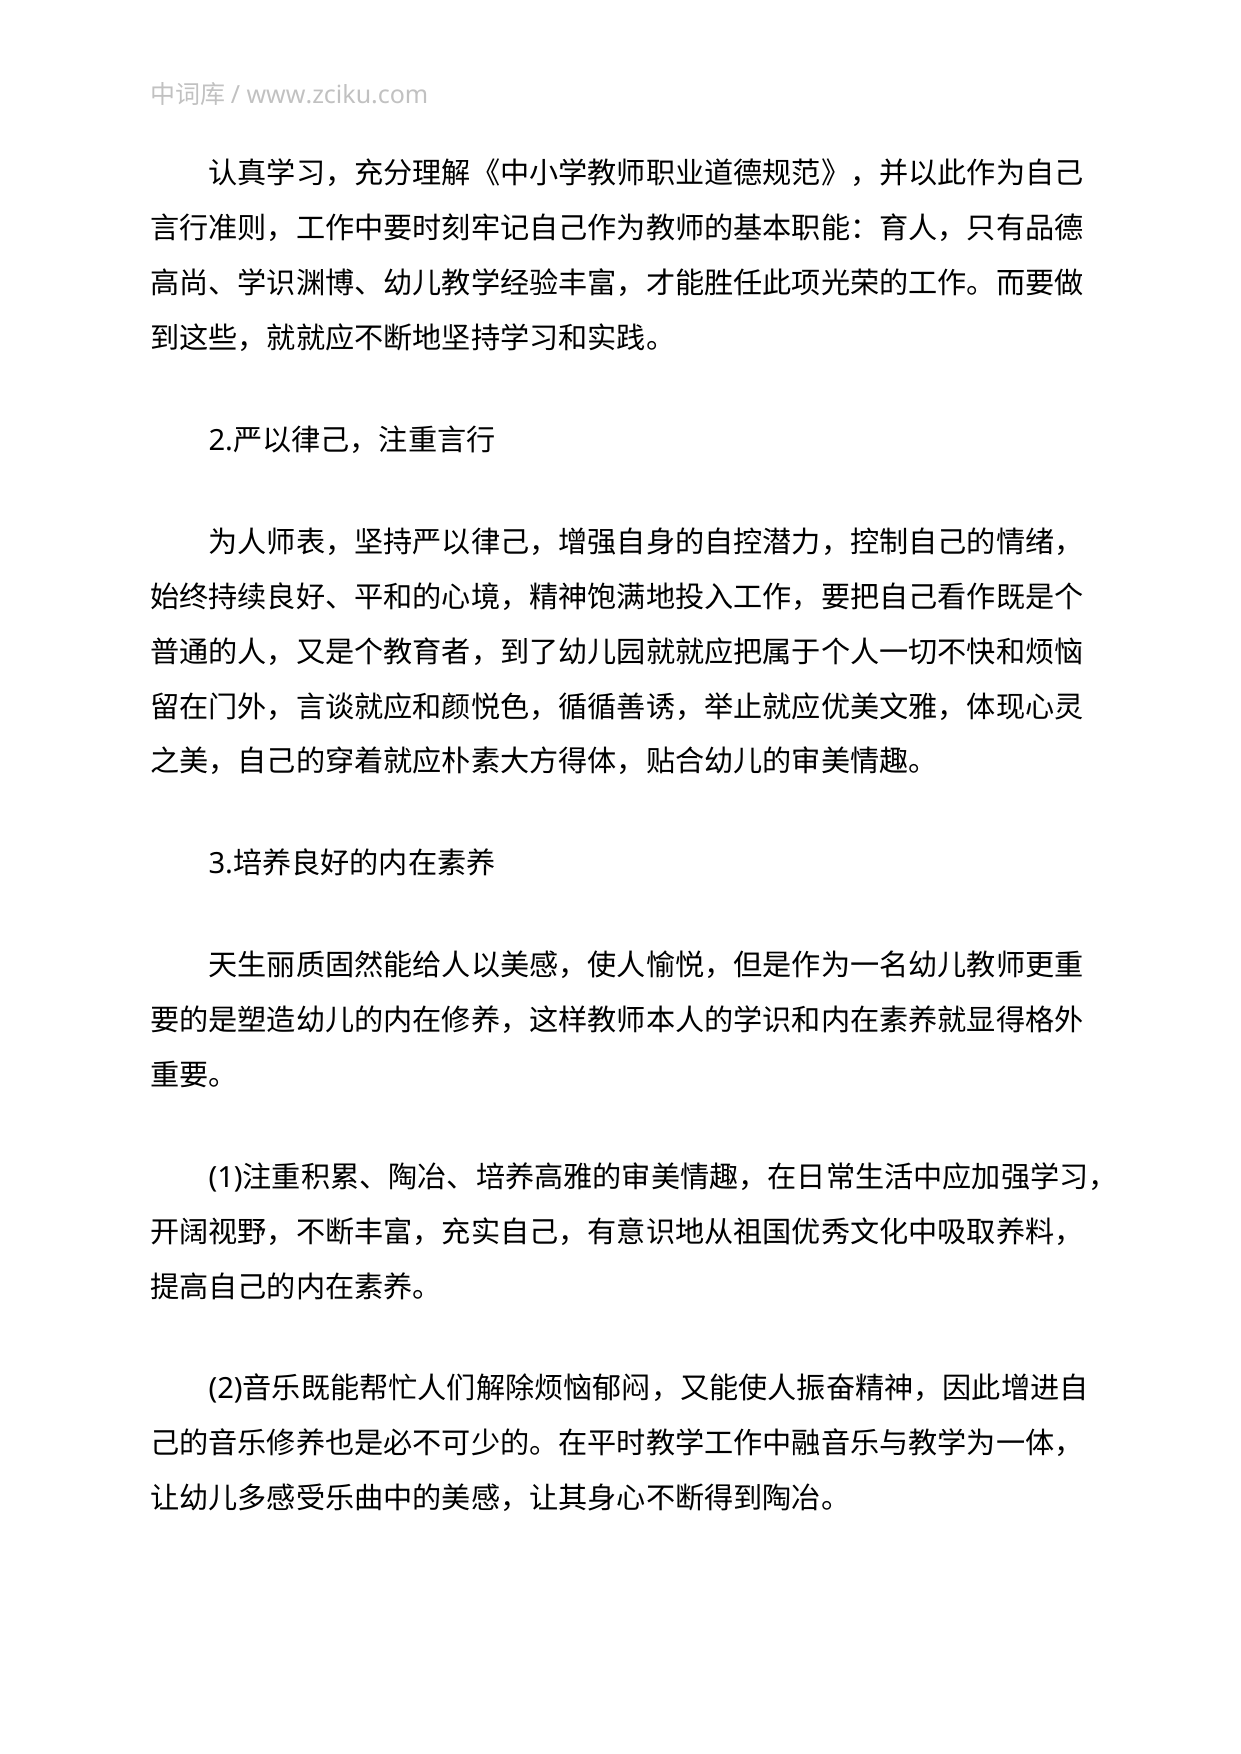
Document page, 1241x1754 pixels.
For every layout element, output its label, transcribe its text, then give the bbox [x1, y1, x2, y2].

text (2)音乐既能帮忙人们解除烦恼郁闷，又能使人振奋精神，因此增进自己的音乐修养也是必不可少的。在平时教学工作中融音乐与教学为一体，让幼儿多感受乐曲中的美感，让其身心不断得到陶冶。 [150, 1365, 1090, 1517]
text (1)注重积累、陶冶、培养高雅的审美情趣，在日常生活中应加强学习，开阔视野，不断丰富，充实自己，有意识地从祖国优秀文化中吸取养料，提高自己的内在素养。 [150, 1153, 1090, 1306]
text 认真学习，充分理解《中小学教师职业道德规范》，并以此作为自己言行准则，工作中要时刻牢记自己作为教师的基本职能：育人，只有品德高尚、学识渊博、幼儿教学经验丰富，才能胜任此项光荣的工作。而要做到这些，就就应不断地坚持学习和实践。 [150, 150, 1090, 357]
text 3.培养良好的内在素养 [150, 840, 1090, 882]
text 天生丽质固然能给人以美感，使人愉悦，但是作为一名幼儿教师更重要的是塑造幼儿的内在修养，这样教师本人的学识和内在素养就显得格外重要。 [150, 942, 1090, 1094]
text 2.严以律己，注重言行 [150, 416, 1090, 459]
text 为人师表，坚持严以律己，增强自身的自控潜力，控制自己的情绪，始终持续良好、平和的心境，精神饱满地投入工作，要把自己看作既是个普通的人，又是个教育者，到了幼儿园就就应把属于个人一切不快和烦恼留在门外，言谈就应和颜悦色，循循善诱，举止就应优美文雅，体现心灵之美，自己的穿着就应朴素大方得体，贴合幼儿的审美情趣。 [150, 518, 1090, 780]
